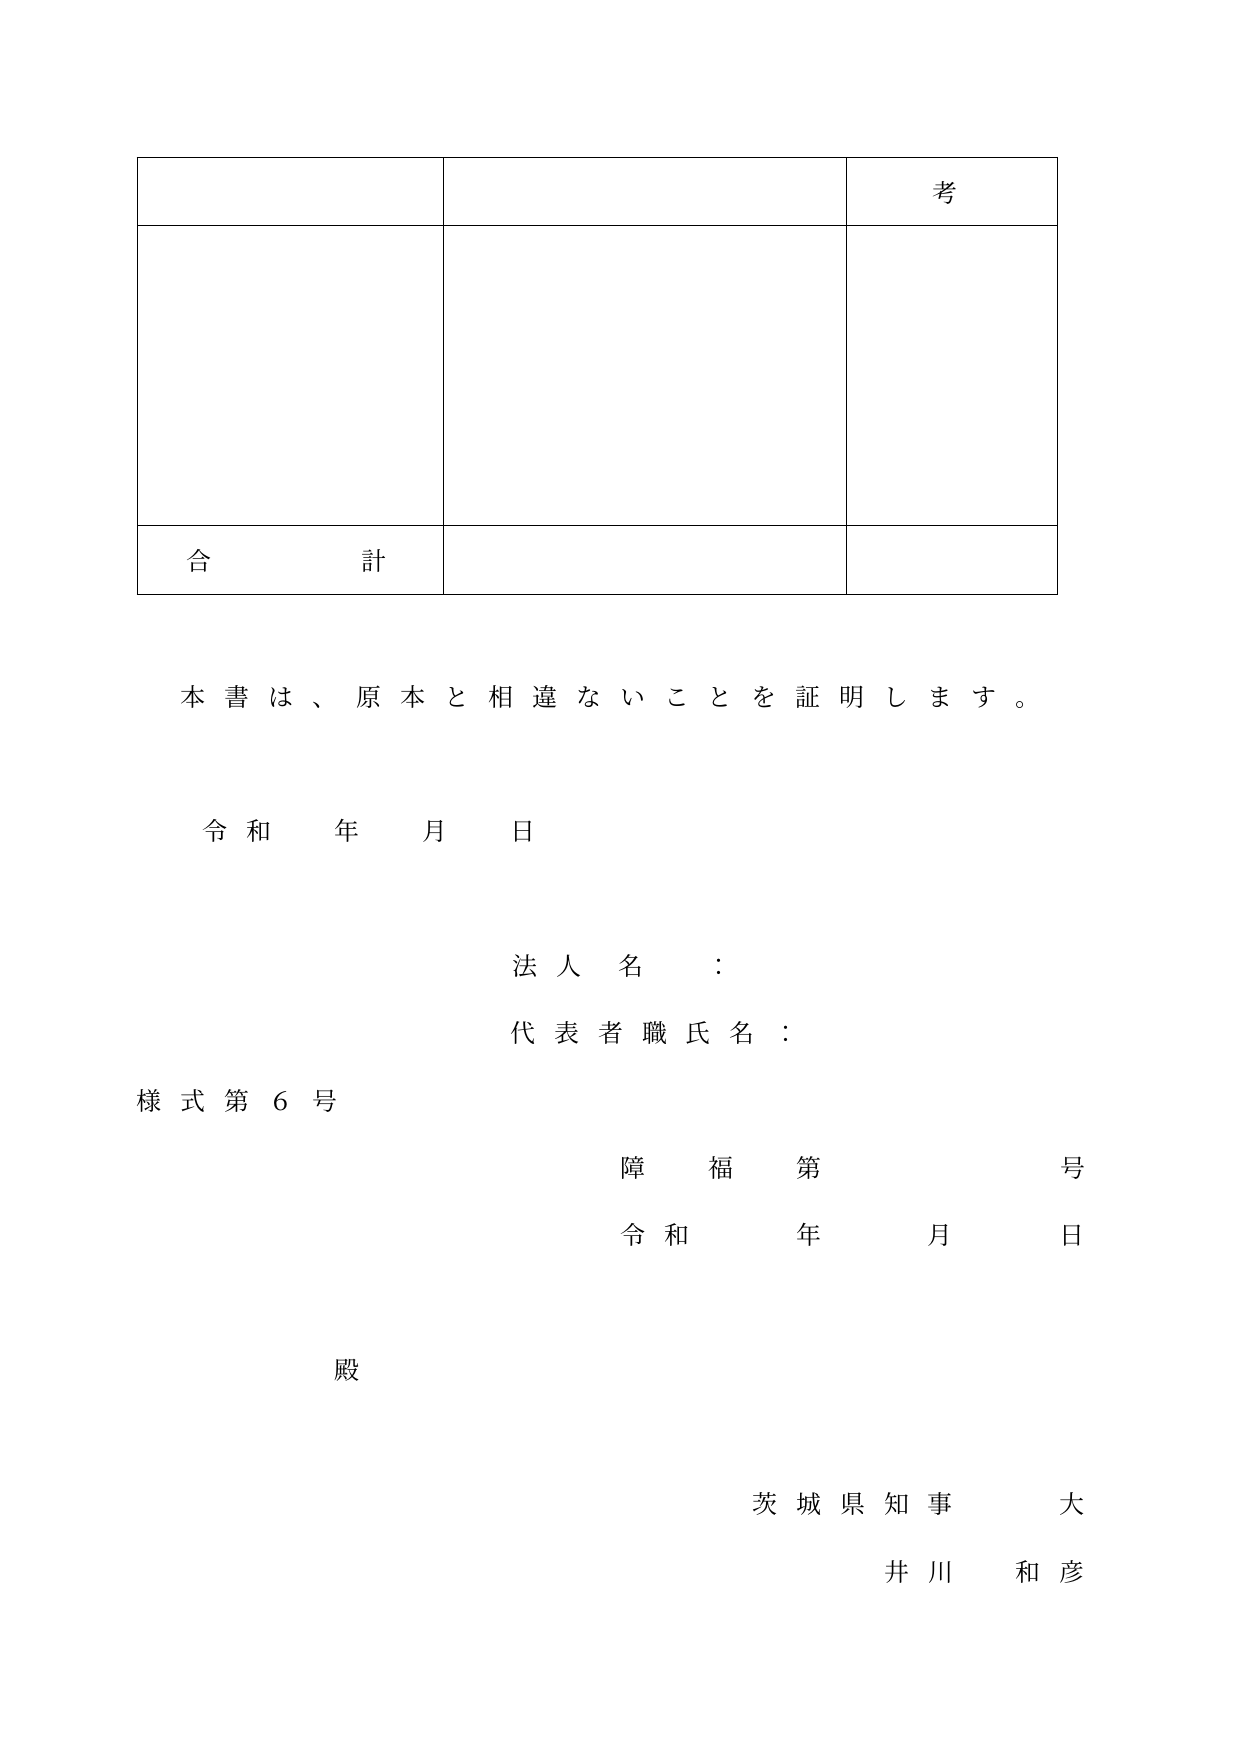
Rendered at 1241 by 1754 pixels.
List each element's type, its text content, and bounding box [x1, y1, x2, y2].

table_cell [847, 226, 1057, 525]
text 本書は、原本と相違ないことを証明します。 [137, 662, 1104, 729]
table_cell [138, 226, 443, 525]
text 令和 年 月 日 [137, 796, 1104, 864]
text 障 福 第 号 [137, 1133, 1104, 1200]
text 令和 年 月 日 [137, 1200, 1104, 1267]
text 殿 [137, 1335, 1104, 1402]
table_cell [444, 226, 846, 525]
table_cell [847, 526, 1057, 593]
table_header 決算額 [444, 158, 846, 225]
text 代表者職氏名： [137, 998, 1104, 1066]
text 法人名 ： [137, 931, 1104, 998]
table_header 区 分 [138, 158, 443, 225]
text 様式第６号 [137, 1066, 1104, 1133]
table_header 備 考 [847, 158, 1057, 225]
text 茨城県知事 大井川 和彦 [137, 1469, 1104, 1604]
table_cell [444, 526, 846, 593]
table_cell 合 計 [138, 526, 443, 593]
